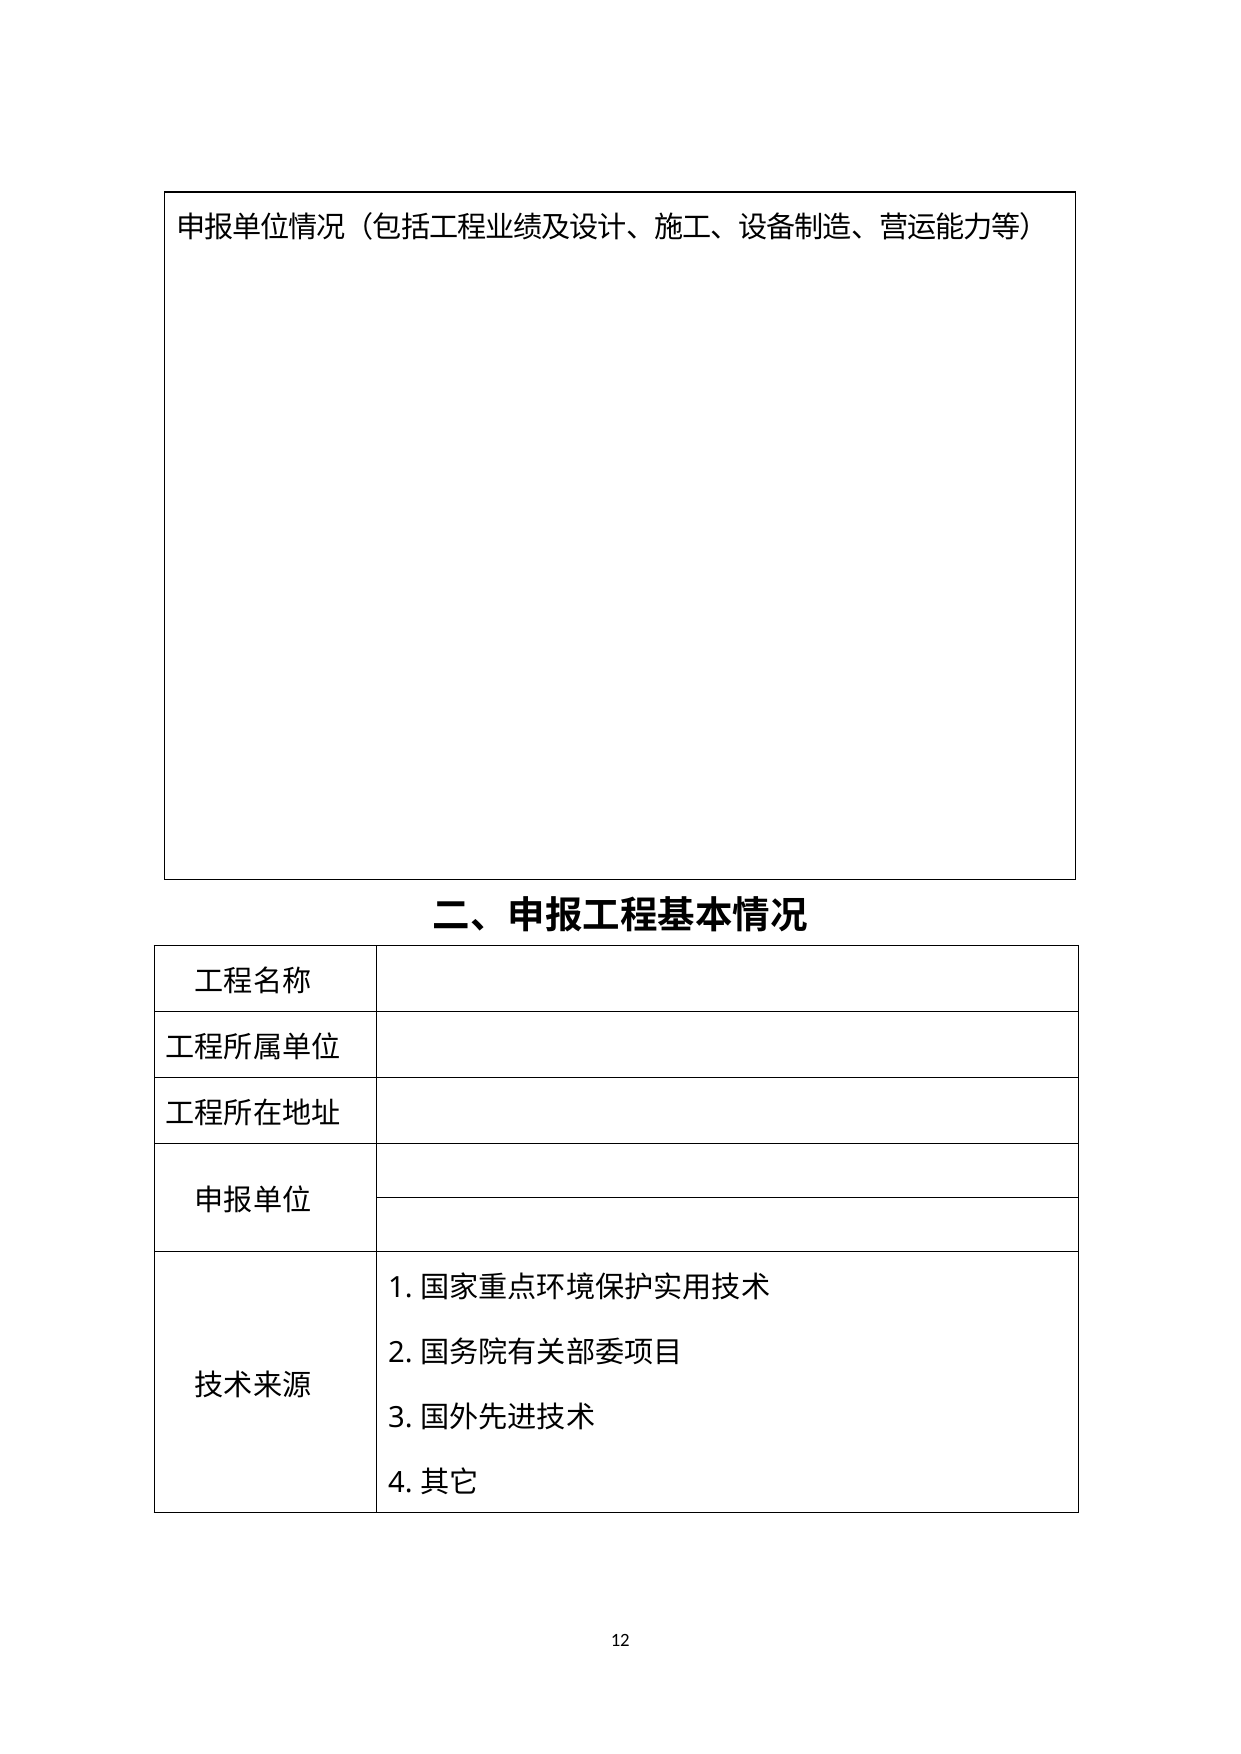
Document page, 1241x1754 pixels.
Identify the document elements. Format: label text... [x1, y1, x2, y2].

table_cell 工程所属单位 [155, 1012, 376, 1077]
table_cell [377, 1078, 1078, 1143]
table_header 工程名称 [155, 946, 376, 1011]
table_cell [377, 1012, 1078, 1077]
table_cell 工程所在地址 [155, 1078, 376, 1143]
table_cell [377, 1144, 1078, 1197]
table_header [377, 946, 1078, 1011]
table_cell 申报单位情况（包括工程业绩及设计、施工、设备制造、营运能力等） [165, 193, 1075, 879]
text 二、申报工程基本情况 [165, 880, 1075, 945]
table_cell [377, 1198, 1078, 1251]
table_cell 技术来源 [155, 1252, 376, 1512]
table_cell 国家重点环境保护实用技术 2. 国务院有关部委项目 3. 国外先进技术 4. 其它 [377, 1252, 1078, 1512]
table_cell 申报单位 [155, 1144, 376, 1251]
